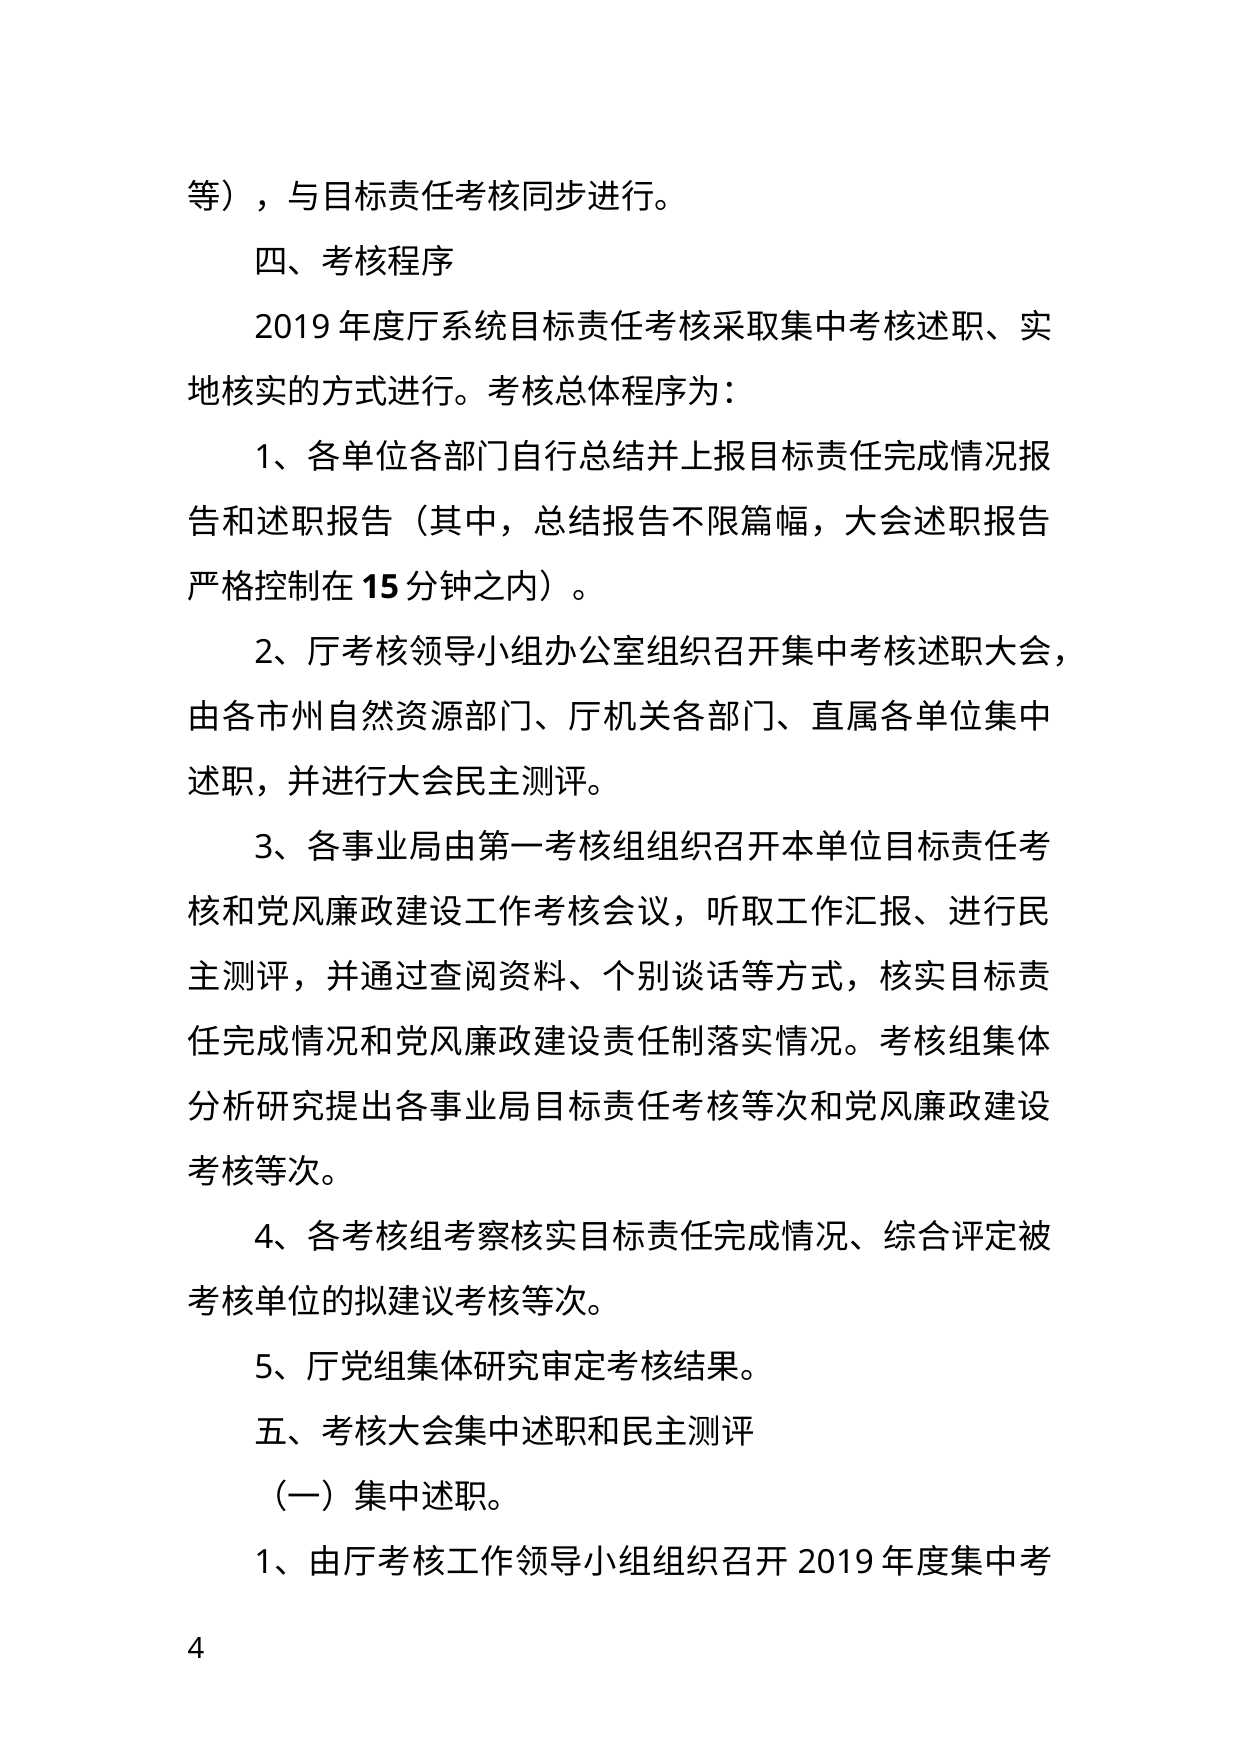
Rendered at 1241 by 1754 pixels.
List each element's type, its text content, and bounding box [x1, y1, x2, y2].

text 1、各单位各部门自行总结并上报目标责任完成情况报告和述职报告（其中，总结报告不限篇幅，大会述职报告严格控制在15分钟之内）。 [187, 422, 1053, 617]
text 4、各考核组考察核实目标责任完成情况、综合评定被考核单位的拟建议考核等次。 [187, 1202, 1053, 1332]
text 五、考核大会集中述职和民主测评 [187, 1397, 1053, 1462]
text 2019年度厅系统目标责任考核采取集中考核述职、实地核实的方式进行。考核总体程序为： [187, 292, 1053, 422]
text （一）集中述职。 [187, 1462, 1053, 1527]
text 5、厅党组集体研究审定考核结果。 [187, 1332, 1053, 1397]
text 3、各事业局由第一考核组组织召开本单位目标责任考核和党风廉政建设工作考核会议，听取工作汇报、进行民主测评，并通过查阅资料、个别谈话等方式，核实目标责任完成情况和党风廉政建设责任制落实情况。考核组集体分析研究提出各事业局目标责任考核等次和党风廉政建设考核等次。 [187, 812, 1053, 1202]
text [187, 162, 1053, 227]
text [187, 1527, 1053, 1592]
text 2、厅考核领导小组办公室组织召开集中考核述职大会，由各市州自然资源部门、厅机关各部门、直属各单位集中述职，并进行大会民主测评。 [187, 617, 1053, 812]
text 四、考核程序 [187, 227, 1053, 292]
